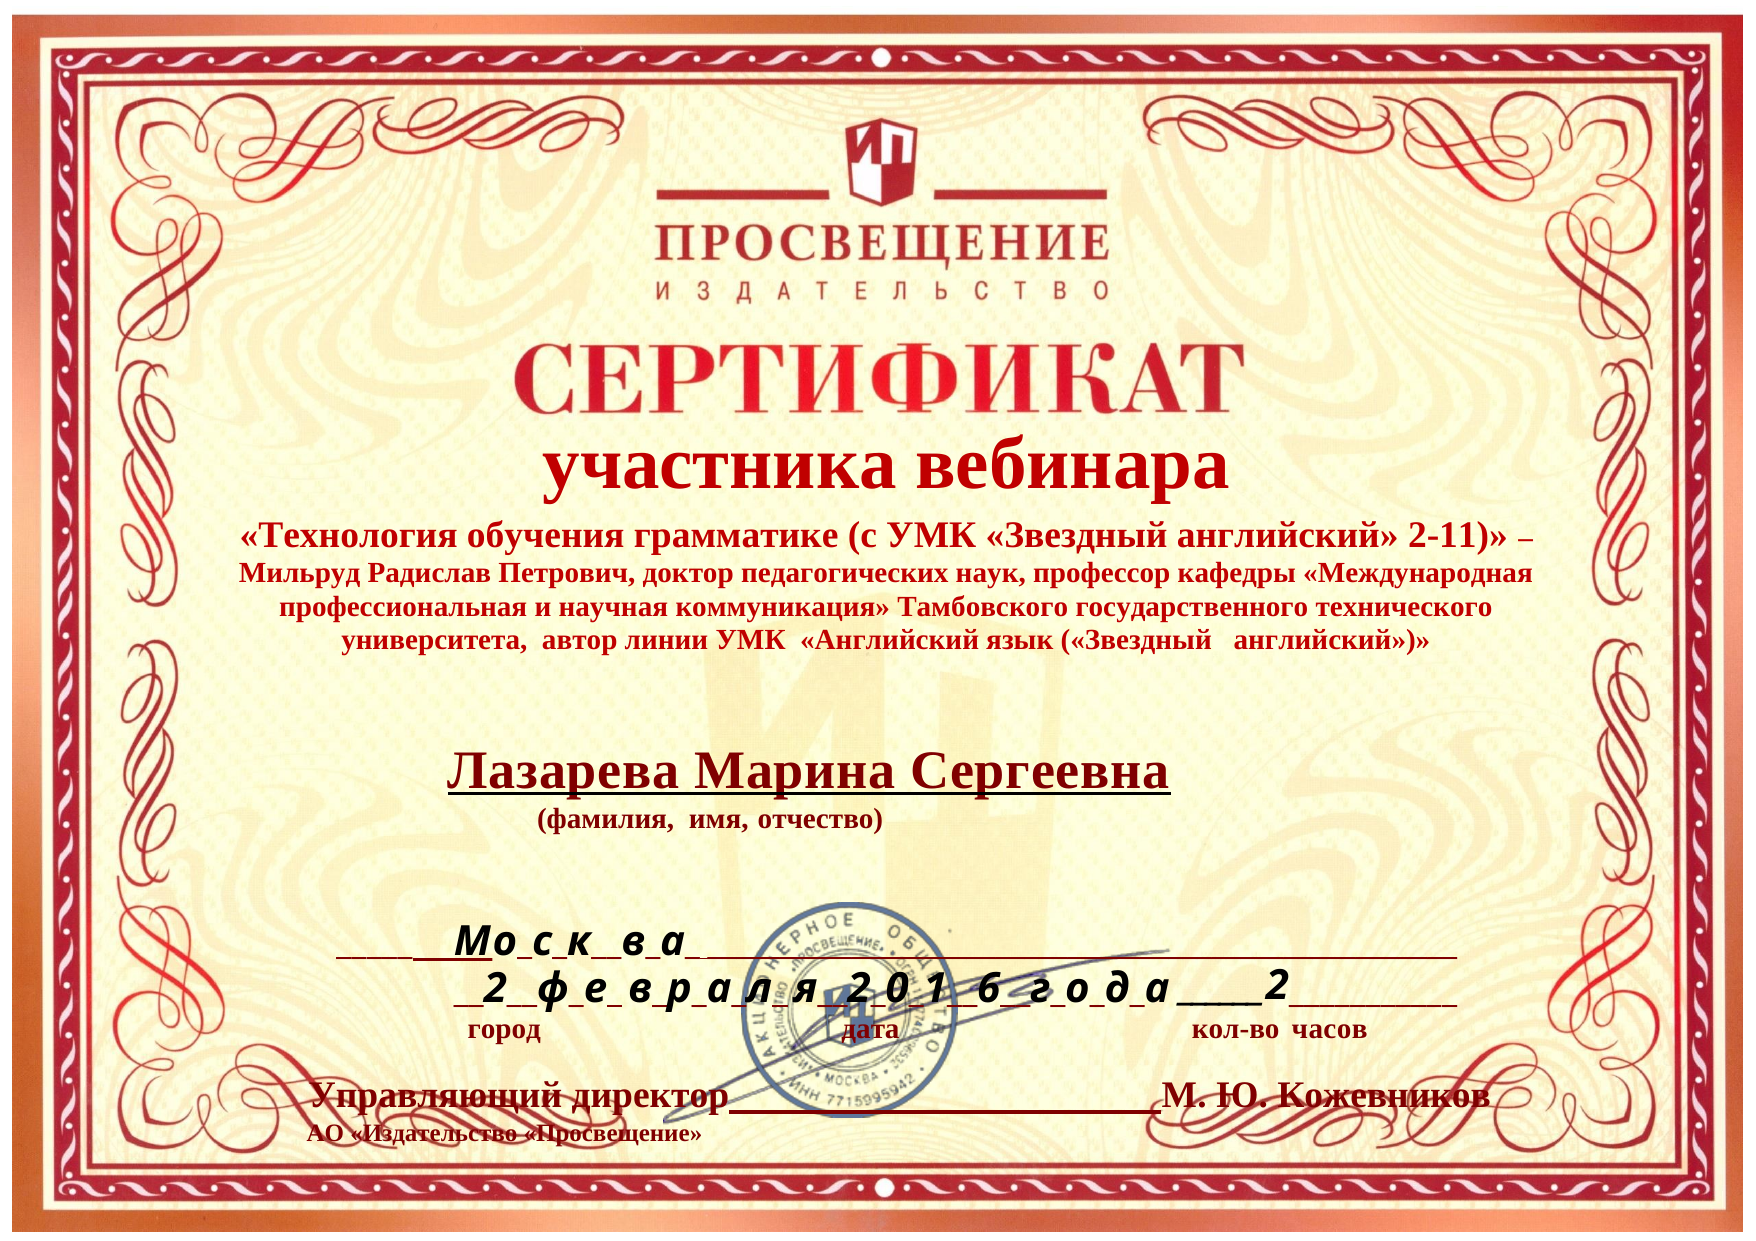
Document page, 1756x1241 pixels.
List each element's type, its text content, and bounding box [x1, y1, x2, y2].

text АО «Издательство «Просвещение» [306, 1118, 1461, 1147]
text участника вебинара [236, 418, 1536, 504]
text «Технология обучения грамматике (с УМК «Звездный английский» 2-11)» – Мильруд Радислав Петрович, доктор педагогических наук, профессор кафедры «Международная профессиональная и научная коммуникация» Тамбовского государственного технического университета, автор линии УМК «Английский язык («Звездный английский»)» [236, 512, 1536, 656]
text (фамилия, имя, отчество) [336, 801, 1461, 834]
text город дата кол-во часов [467, 1013, 1461, 1045]
picture [12, 6, 1743, 1232]
text Управляющий директор М. Ю. Кожевников [308, 1072, 1566, 1116]
text _____ Мо_с_к__в_а_ _ __2__ф_е в_р_а_л я__2_0_1__6__г_о_д_а 2___________ [336, 917, 1566, 1013]
text Лазарева Марина Сергеевна [336, 738, 1461, 800]
